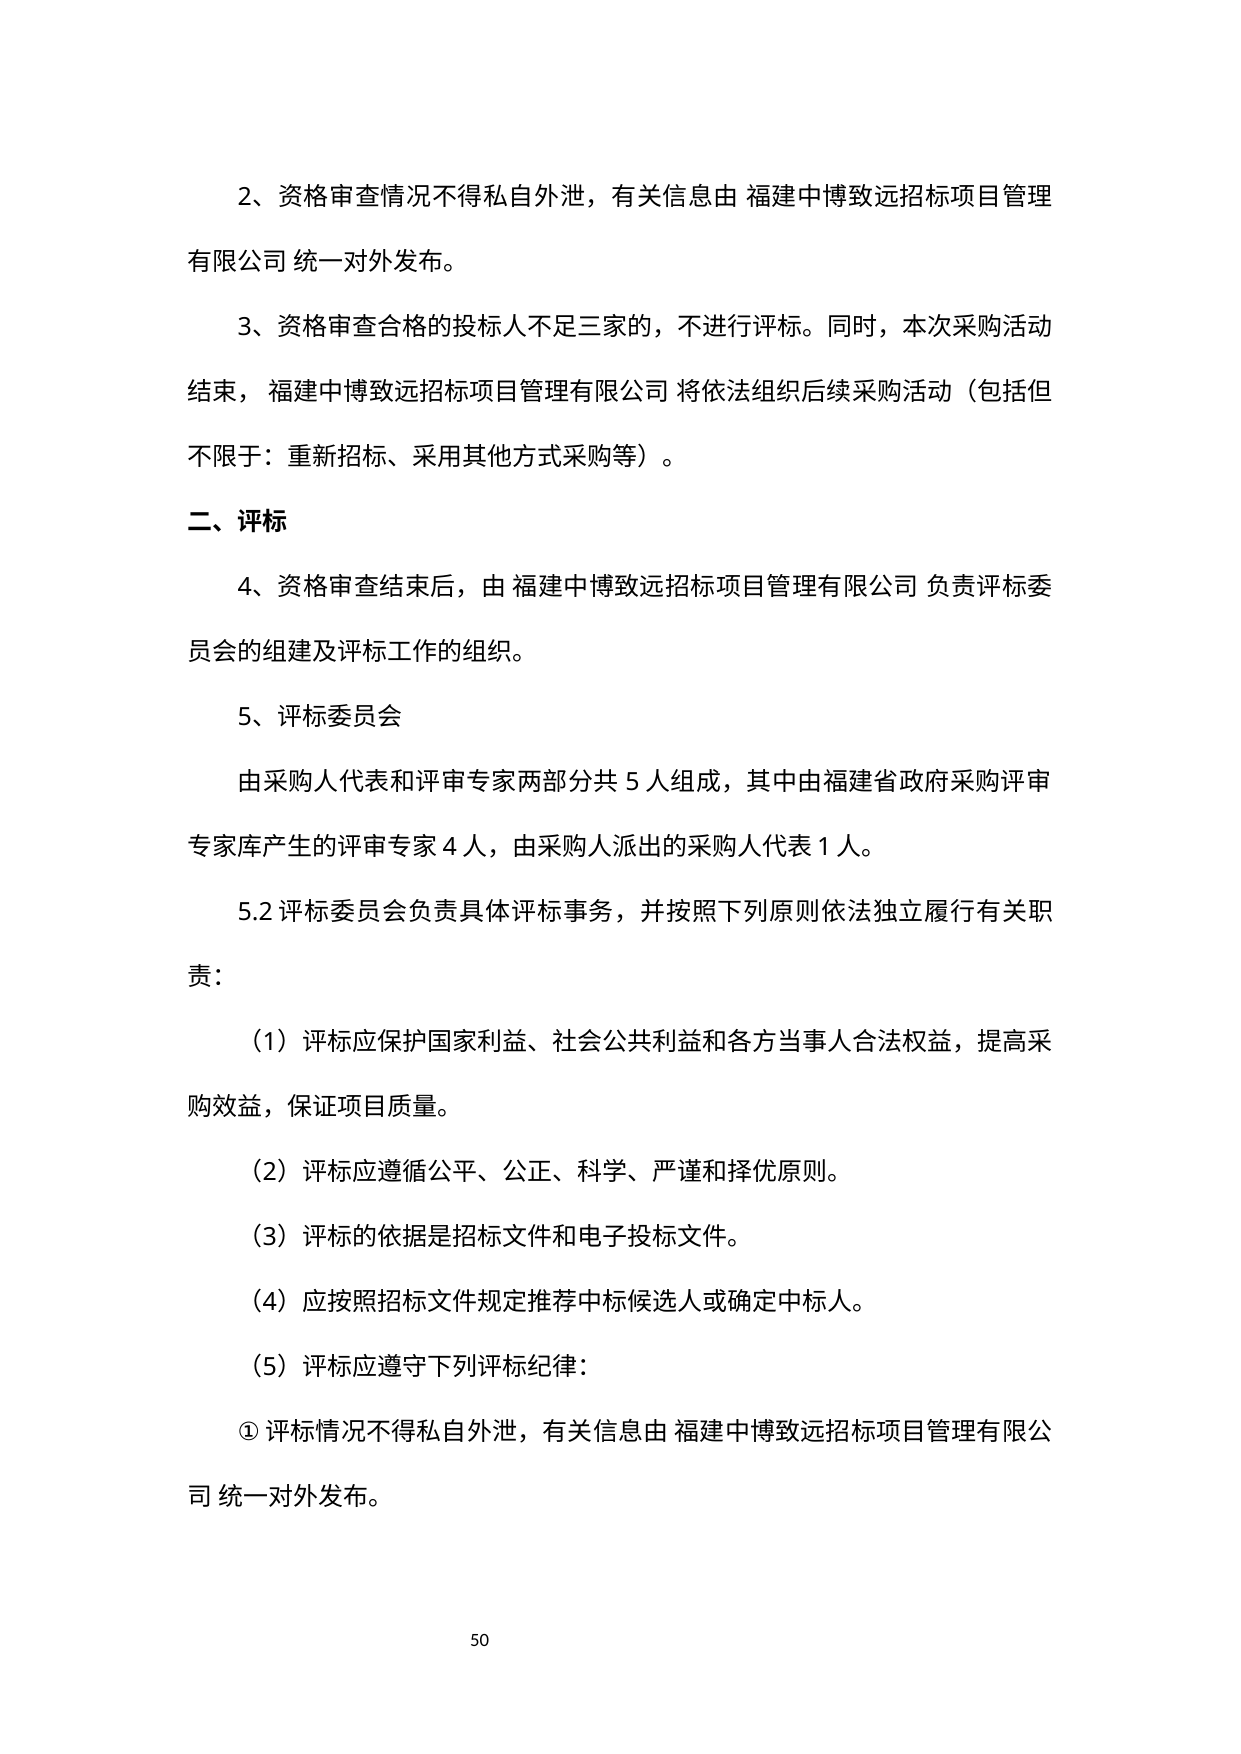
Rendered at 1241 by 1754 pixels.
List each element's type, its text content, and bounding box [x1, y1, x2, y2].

text ①评标情况不得私自外泄，有关信息由 福建中博致远招标项目管理有限公司 统一对外发布。 [187, 1397, 1053, 1527]
text 4、资格审查结束后，由 福建中博致远招标项目管理有限公司 负责评标委员会的组建及评标工作的组织。 [187, 552, 1053, 682]
text （3）评标的依据是招标文件和电子投标文件。 [187, 1202, 1053, 1267]
text （1）评标应保护国家利益、社会公共利益和各方当事人合法权益，提高采购效益，保证项目质量。 [187, 1007, 1053, 1137]
text 由采购人代表和评审专家两部分共5人组成，其中由福建省政府采购评审专家库产生的评审专家4人，由采购人派出的采购人代表1人。 [187, 747, 1053, 877]
text （4）应按照招标文件规定推荐中标候选人或确定中标人。 [187, 1267, 1053, 1332]
text （2）评标应遵循公平、公正、科学、严谨和择优原则。 [187, 1137, 1053, 1202]
text 2、资格审查情况不得私自外泄，有关信息由 福建中博致远招标项目管理有限公司 统一对外发布。 [187, 162, 1053, 292]
text 5、评标委员会 [187, 682, 1053, 747]
text （5）评标应遵守下列评标纪律： [187, 1332, 1053, 1397]
text 3、资格审查合格的投标人不足三家的，不进行评标。同时，本次采购活动结束， 福建中博致远招标项目管理有限公司 将依法组织后续采购活动（包括但不限于：重新招标、采用其他方式采购等）。 [187, 292, 1053, 487]
text 二、评标 [187, 487, 1053, 552]
text 5.2评标委员会负责具体评标事务，并按照下列原则依法独立履行有关职责： [187, 877, 1053, 1007]
